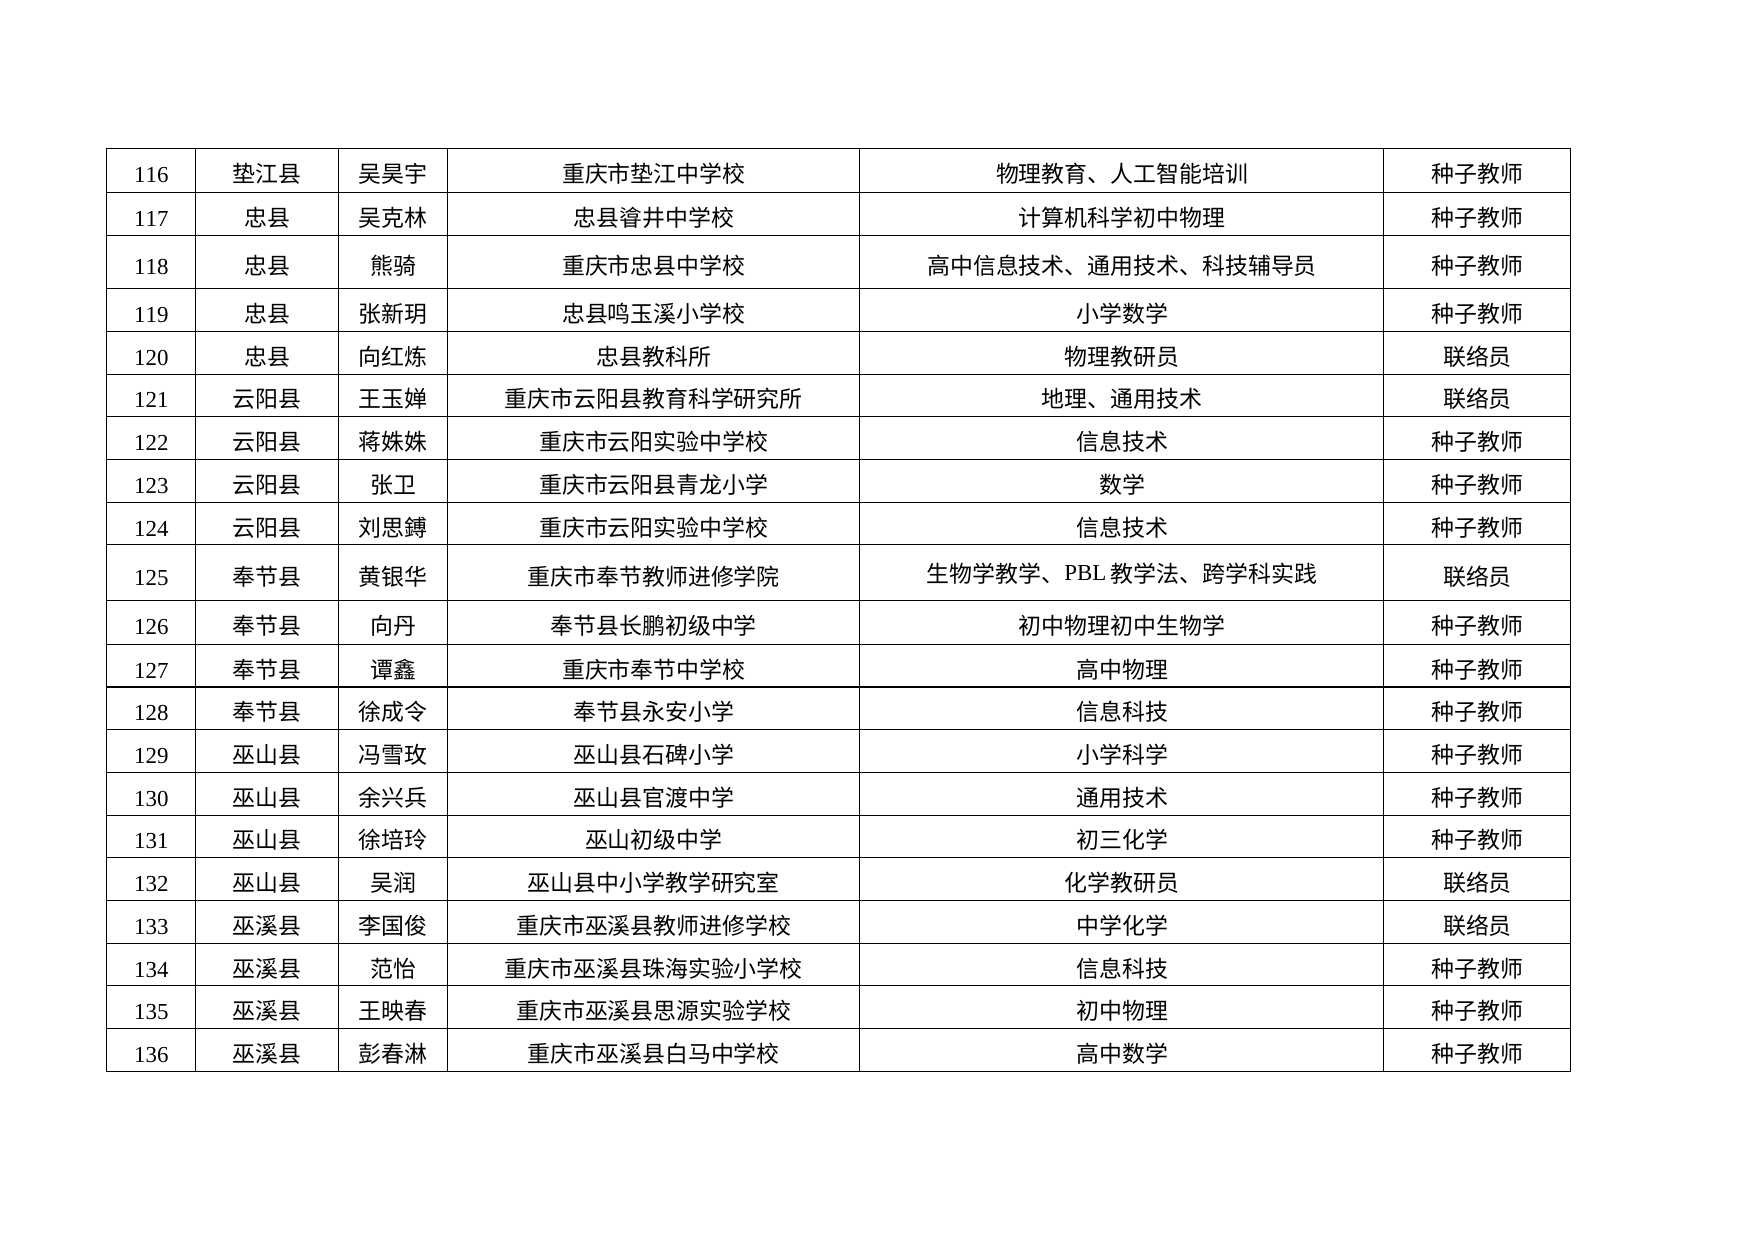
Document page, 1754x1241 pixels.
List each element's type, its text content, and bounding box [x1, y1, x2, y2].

table_cell 126 [107, 601, 195, 644]
table_cell 巫溪县 [196, 986, 338, 1028]
table_cell 数学 [860, 460, 1383, 502]
table_cell 忠县 [196, 332, 338, 373]
table_cell 蒋姝姝 [339, 417, 447, 459]
table_cell 通用技术 [860, 773, 1383, 814]
table_cell 125 [107, 545, 195, 600]
table_cell 巫山县 [196, 858, 338, 900]
table_cell 135 [107, 986, 195, 1028]
table_cell 种子教师 [1384, 1029, 1570, 1071]
table_cell 云阳县 [196, 503, 338, 544]
table_cell 计算机科学初中物理 [860, 193, 1383, 235]
table_cell 134 [107, 944, 195, 985]
table_cell 巫溪县 [196, 901, 338, 943]
table_cell 忠县鸣玉溪小学校 [448, 289, 859, 331]
table_cell 119 [107, 289, 195, 331]
table_cell 初中物理 [860, 986, 1383, 1028]
table_cell 129 [107, 730, 195, 772]
table_cell 重庆市巫溪县思源实验学校 [448, 986, 859, 1028]
table_cell 谭鑫 [339, 645, 447, 686]
table_cell 垫江县 [196, 149, 338, 192]
table_cell 118 [107, 236, 195, 288]
table_cell 徐成令 [339, 688, 447, 729]
table_cell 徐培玲 [339, 816, 447, 857]
table_cell 重庆市奉节中学校 [448, 645, 859, 686]
table_cell 122 [107, 417, 195, 459]
table_cell 云阳县 [196, 417, 338, 459]
table_cell 信息技术 [860, 503, 1383, 544]
table_cell 重庆市云阳实验中学校 [448, 417, 859, 459]
table_cell 小学数学 [860, 289, 1383, 331]
table_cell 种子教师 [1384, 944, 1570, 985]
table_cell 信息科技 [860, 944, 1383, 985]
table_cell 种子教师 [1384, 816, 1570, 857]
table_cell 云阳县 [196, 375, 338, 416]
table_cell 向红炼 [339, 332, 447, 373]
table_cell 范怡 [339, 944, 447, 985]
table_cell 彭春淋 [339, 1029, 447, 1071]
table_cell 忠县 [196, 236, 338, 288]
table_cell 128 [107, 688, 195, 729]
table_cell 忠县 [196, 193, 338, 235]
table_cell 奉节县永安小学 [448, 688, 859, 729]
table_cell 吴润 [339, 858, 447, 900]
table_cell 余兴兵 [339, 773, 447, 814]
table_cell 奉节县 [196, 601, 338, 644]
table_cell 王玉婵 [339, 375, 447, 416]
table_cell 忠县㽏井中学校 [448, 193, 859, 235]
table_cell 132 [107, 858, 195, 900]
table_cell 133 [107, 901, 195, 943]
table_cell 巫山县 [196, 816, 338, 857]
table_cell 物理教育、人工智能培训 [860, 149, 1383, 192]
table_cell 136 [107, 1029, 195, 1071]
table_cell 吴克林 [339, 193, 447, 235]
table_cell 巫溪县 [196, 1029, 338, 1071]
table_cell 重庆市垫江中学校 [448, 149, 859, 192]
table_cell 127 [107, 645, 195, 686]
table_cell 张卫 [339, 460, 447, 502]
table_cell 种子教师 [1384, 601, 1570, 644]
table_cell 130 [107, 773, 195, 814]
table_cell 联络员 [1384, 332, 1570, 373]
table_cell 种子教师 [1384, 149, 1570, 192]
table_cell 王映春 [339, 986, 447, 1028]
table_cell 重庆市巫溪县白马中学校 [448, 1029, 859, 1071]
table_cell 忠县教科所 [448, 332, 859, 373]
table_cell 化学教研员 [860, 858, 1383, 900]
table_cell 123 [107, 460, 195, 502]
table_cell 种子教师 [1384, 730, 1570, 772]
table_cell 131 [107, 816, 195, 857]
table_cell 种子教师 [1384, 773, 1570, 814]
table_cell 巫山县 [196, 773, 338, 814]
table_cell 信息科技 [860, 688, 1383, 729]
table_cell 巫山县中小学教学研究室 [448, 858, 859, 900]
table_cell 重庆市云阳县教育科学研究所 [448, 375, 859, 416]
table_cell 联络员 [1384, 375, 1570, 416]
table_cell 124 [107, 503, 195, 544]
table_cell 种子教师 [1384, 236, 1570, 288]
table_cell 高中物理 [860, 645, 1383, 686]
table_cell 联络员 [1384, 901, 1570, 943]
table_cell 初三化学 [860, 816, 1383, 857]
table_cell 向丹 [339, 601, 447, 644]
table_cell 冯雪玫 [339, 730, 447, 772]
table_cell 巫溪县 [196, 944, 338, 985]
table_cell 种子教师 [1384, 503, 1570, 544]
table_cell 种子教师 [1384, 688, 1570, 729]
table_cell 种子教师 [1384, 460, 1570, 502]
table_cell 巫山县 [196, 730, 338, 772]
table_cell 种子教师 [1384, 289, 1570, 331]
table_cell 117 [107, 193, 195, 235]
table_cell 奉节县 [196, 688, 338, 729]
table_cell 重庆市云阳实验中学校 [448, 503, 859, 544]
table_cell 奉节县 [196, 645, 338, 686]
table_cell 高中数学 [860, 1029, 1383, 1071]
table_cell 高中信息技术、通用技术、科技辅导员 [860, 236, 1383, 288]
table_cell 小学科学 [860, 730, 1383, 772]
table_cell 生物学教学、PBL教学法、跨学科实践 [860, 545, 1383, 600]
table_cell 重庆市忠县中学校 [448, 236, 859, 288]
table_cell 种子教师 [1384, 417, 1570, 459]
table_cell 巫山县官渡中学 [448, 773, 859, 814]
table_cell 121 [107, 375, 195, 416]
table_cell 重庆市巫溪县教师进修学校 [448, 901, 859, 943]
table_cell 忠县 [196, 289, 338, 331]
table_cell 李国俊 [339, 901, 447, 943]
table_cell 120 [107, 332, 195, 373]
table_cell 巫山初级中学 [448, 816, 859, 857]
table_cell 张新玥 [339, 289, 447, 331]
table_cell 奉节县长鹏初级中学 [448, 601, 859, 644]
table_cell 重庆市奉节教师进修学院 [448, 545, 859, 600]
table_cell 种子教师 [1384, 193, 1570, 235]
table_cell 地理、通用技术 [860, 375, 1383, 416]
table_cell 联络员 [1384, 858, 1570, 900]
table_cell 联络员 [1384, 545, 1570, 600]
table_cell 刘思鎛 [339, 503, 447, 544]
table_cell 云阳县 [196, 460, 338, 502]
table_cell 116 [107, 149, 195, 192]
table_cell 重庆市巫溪县珠海实验小学校 [448, 944, 859, 985]
table_cell 重庆市云阳县青龙小学 [448, 460, 859, 502]
table_cell 奉节县 [196, 545, 338, 600]
table_cell 熊骑 [339, 236, 447, 288]
table_cell 黄银华 [339, 545, 447, 600]
table_cell 巫山县石碑小学 [448, 730, 859, 772]
table_cell 初中物理初中生物学 [860, 601, 1383, 644]
table_cell 物理教研员 [860, 332, 1383, 373]
table_cell 吴昊宇 [339, 149, 447, 192]
table_cell 中学化学 [860, 901, 1383, 943]
table_cell 信息技术 [860, 417, 1383, 459]
table_cell 种子教师 [1384, 645, 1570, 686]
table_cell 种子教师 [1384, 986, 1570, 1028]
